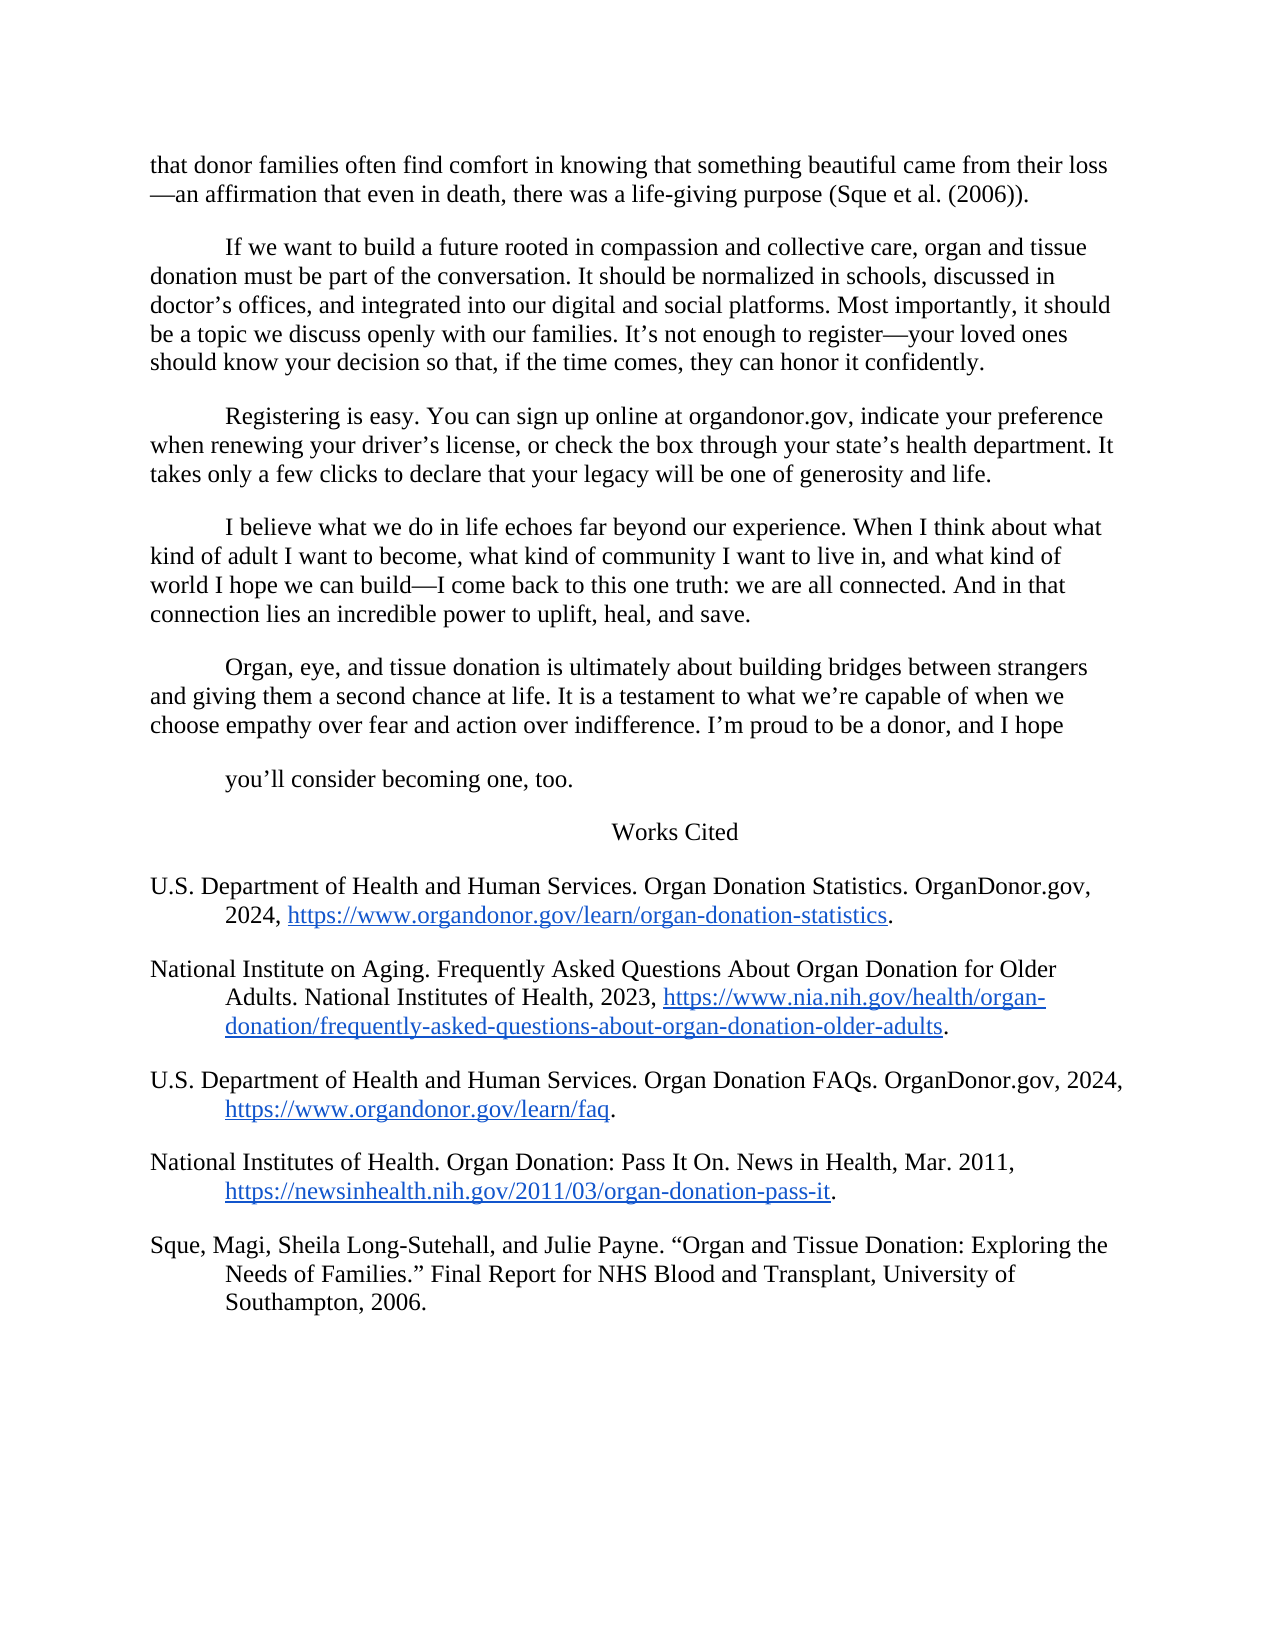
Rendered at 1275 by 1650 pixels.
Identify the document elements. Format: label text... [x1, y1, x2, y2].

text Sque, Magi, Sheila Long‐Sutehall, and Julie Payne. “Organ and Tissue Donation: Exploring the Needs of Families.” Final Report for NHS Blood and Transplant, University of Southampton, 2006. [150, 1230, 1125, 1316]
text If we want to build a future rooted in compassion and collective care, organ and tissue donation must be part of the conversation. It should be normalized in schools, discussed in doctor’s offices, and integrated into our digital and social platforms. Most importantly, it should be a topic we discuss openly with our families. It’s not enough to register—your loved ones should know your decision so that, if the time comes, they can honor it confidently. [150, 232, 1125, 376]
text U.S. Department of Health and Human Services. Organ Donation Statistics. OrganDonor.gov, 2024, https://www.organdonor.gov/learn/organ-donation-statistics. [150, 871, 1125, 929]
text Registering is easy. You can sign up online at organdonor.gov, indicate your preference when renewing your driver’s license, or check the box through your state’s health department. It takes only a few clicks to declare that your legacy will be one of generosity and life. [150, 401, 1125, 487]
text Works Cited [150, 817, 1125, 846]
text National Institutes of Health. Organ Donation: Pass It On. News in Health, Mar. 2011, https://newsinhealth.nih.gov/2011/03/organ-donation-pass-it. [150, 1147, 1125, 1205]
text U.S. Department of Health and Human Services. Organ Donation FAQs. OrganDonor.gov, 2024, https://www.organdonor.gov/learn/faq. [150, 1065, 1125, 1122]
text you’ll consider becoming one, too. [150, 764, 1125, 792]
text National Institute on Aging. Frequently Asked Questions About Organ Donation for Older Adults. National Institutes of Health, 2023, https://www.nia.nih.gov/health/organ-donation/frequently-asked-questions-about-organ-donation-older-adults. [150, 954, 1125, 1040]
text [150, 150, 1125, 207]
text Organ, eye, and tissue donation is ultimately about building bridges between strangers and giving them a second chance at life. It is a testament to what we’re capable of when we choose empathy over fear and action over indifference. I’m proud to be a donor, and I hope [150, 652, 1125, 739]
text I believe what we do in life echoes far beyond our experience. When I think about what kind of adult I want to become, what kind of community I want to live in, and what kind of world I hope we can build—I come back to this one truth: we are all connected. And in that connection lies an incredible power to uplift, heal, and save. [150, 512, 1125, 627]
